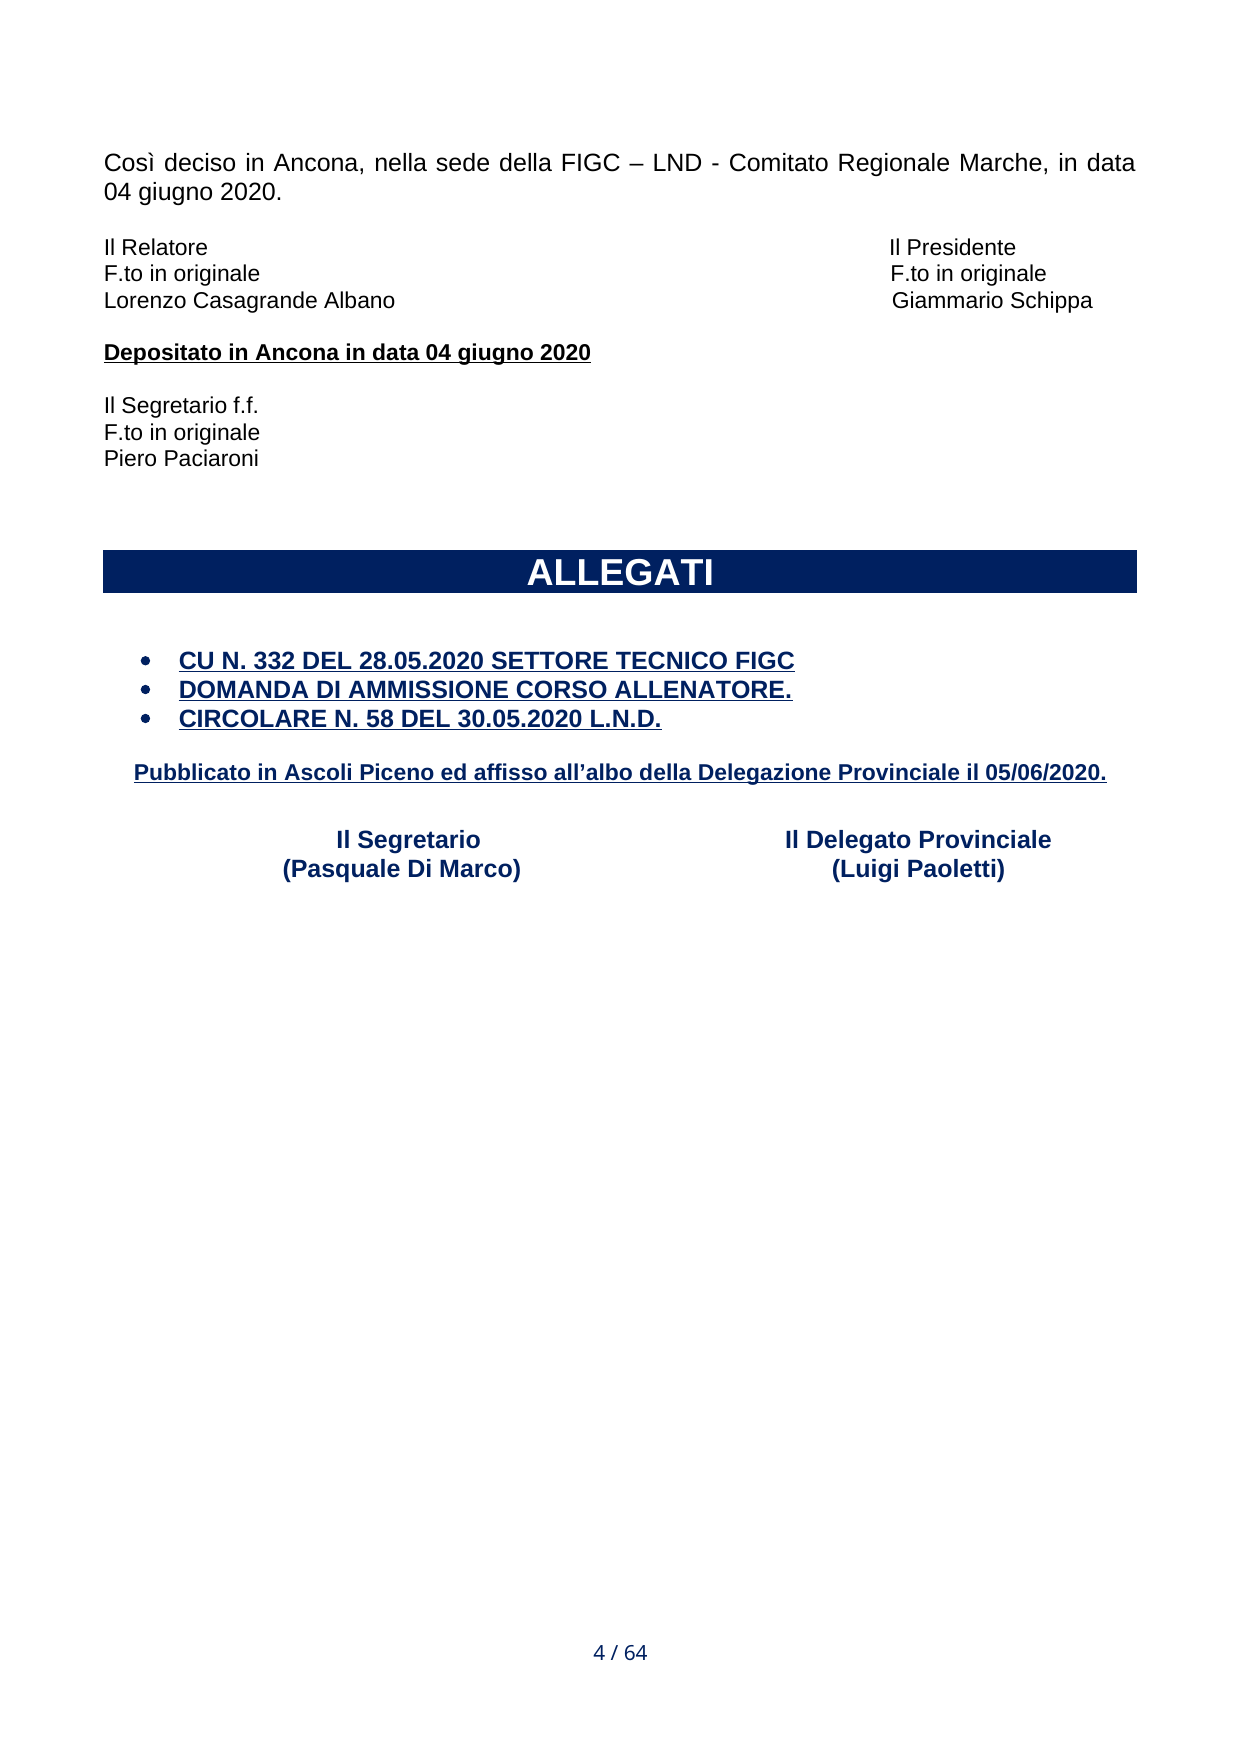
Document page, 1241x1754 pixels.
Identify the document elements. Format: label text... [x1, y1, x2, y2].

list CIRCOLARE N. 58 DEL 30.05.2020 L.N.D. [141, 704, 1137, 733]
table_header Il Segretario (Pasquale Di Marco) [104, 825, 700, 882]
text Piero Paciaroni [103, 445, 1137, 471]
text Lorenzo Casagrande Albano Giammario Schippa [103, 287, 1137, 313]
text Depositato in Ancona in data 04 giugno 2020 [103, 339, 1137, 366]
text Così deciso in Ancona, nella sede della FIGC – LND - Comitato Regionale Marche, in data 04 giugno 2020. [103, 148, 1137, 205]
text F.to in originale F.to in originale [103, 260, 1137, 287]
table_header Il Delegato Provinciale (Luigi Paoletti) [700, 825, 1137, 882]
text Il Relatore Il Presidente [103, 234, 1137, 260]
list DOMANDA DI AMMISSIONE CORSO ALLENATORE. [141, 675, 1137, 704]
text F.to in originale [103, 418, 1137, 445]
text Pubblicato in Ascoli Piceno ed affisso all’albo della Delegazione Provinciale il 05/06/2020. [103, 759, 1137, 785]
list CU N. 332 DEL 28.05.2020 SETTORE TECNICO FIGC [141, 646, 1137, 675]
text Il Segretario f.f. [103, 392, 1137, 418]
text ALLEGATI [103, 550, 1137, 593]
